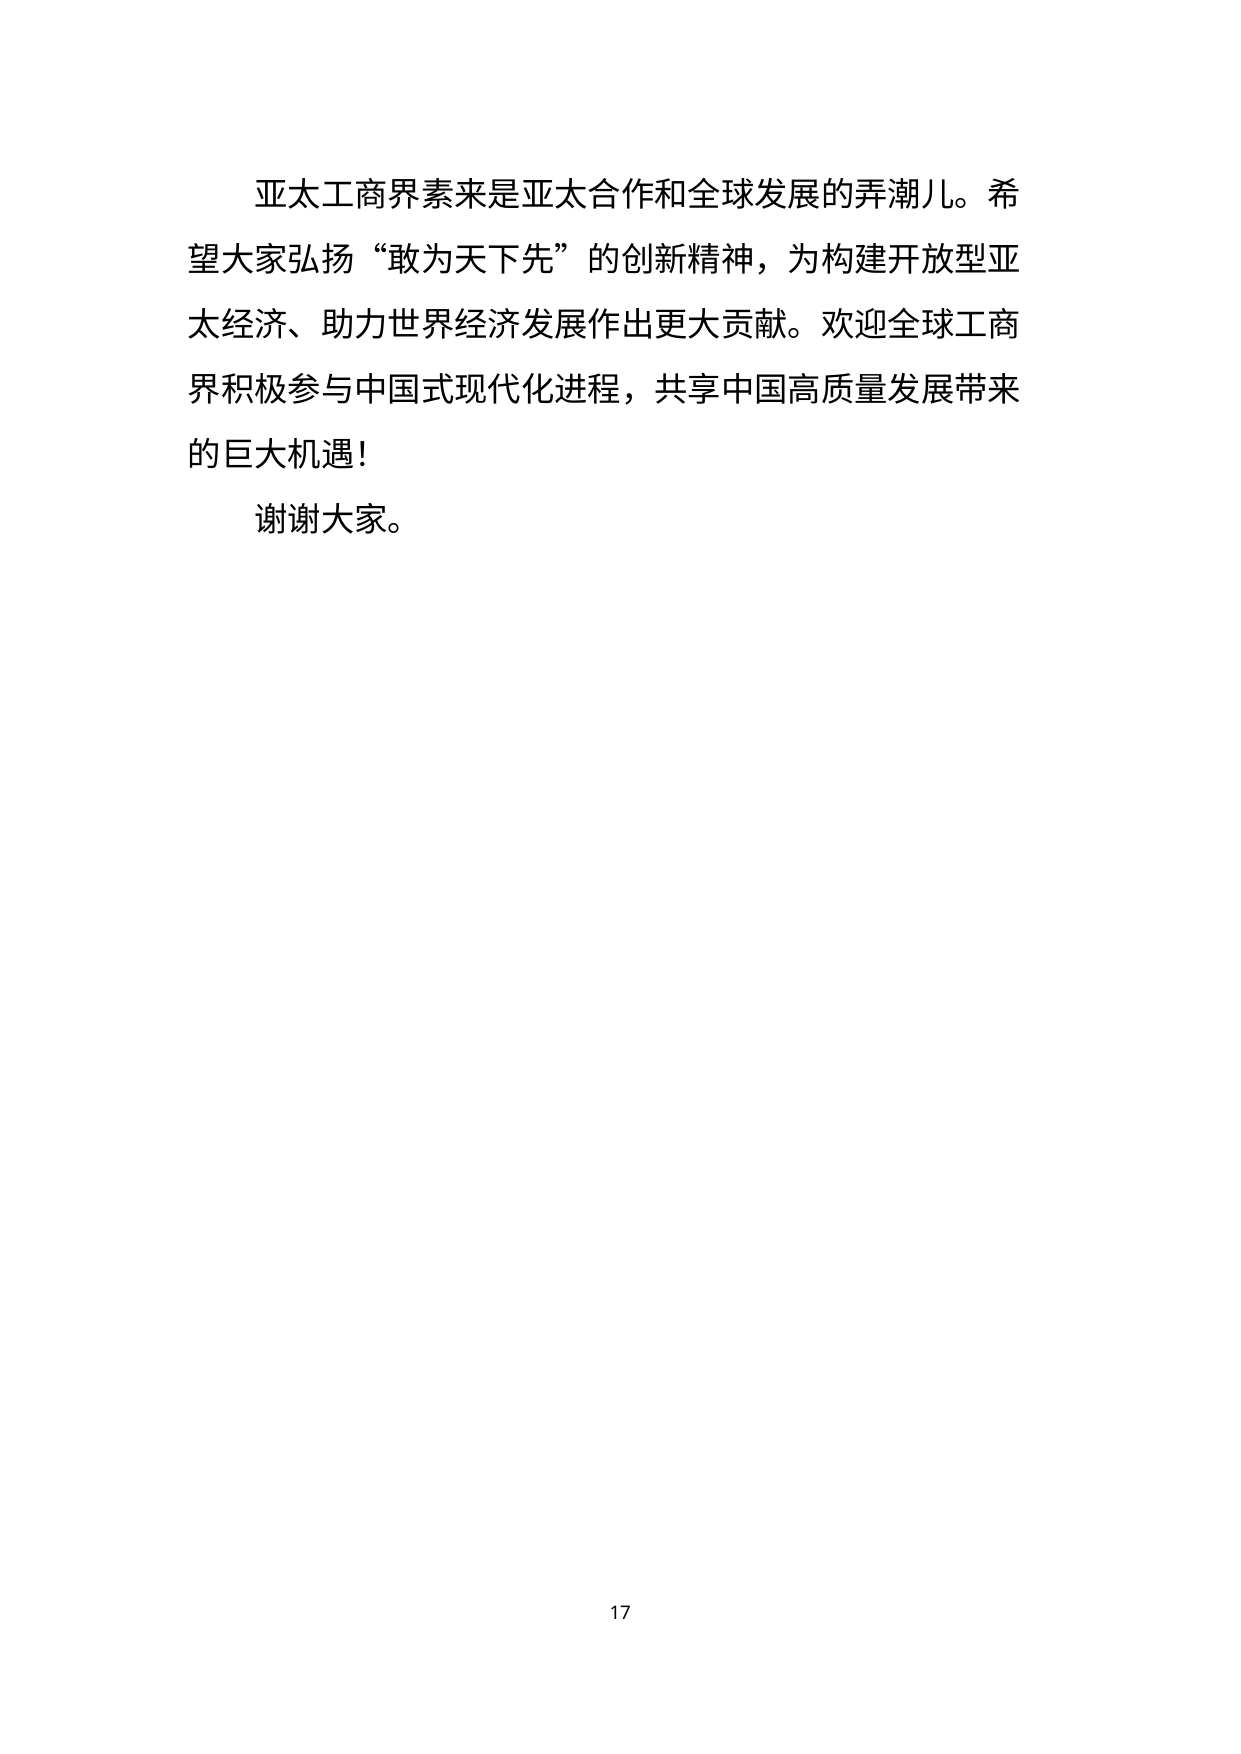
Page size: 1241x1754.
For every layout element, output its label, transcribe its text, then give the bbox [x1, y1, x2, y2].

text 亚太工商界素来是亚太合作和全球发展的弄潮儿。希望大家弘扬“敢为天下先”的创新精神，为构建开放型亚太经济、助力世界经济发展作出更大贡献。欢迎全球工商界积极参与中国式现代化进程，共享中国高质量发展带来的巨大机遇！ [187, 160, 1053, 485]
text 谢谢大家。 [187, 485, 1053, 550]
